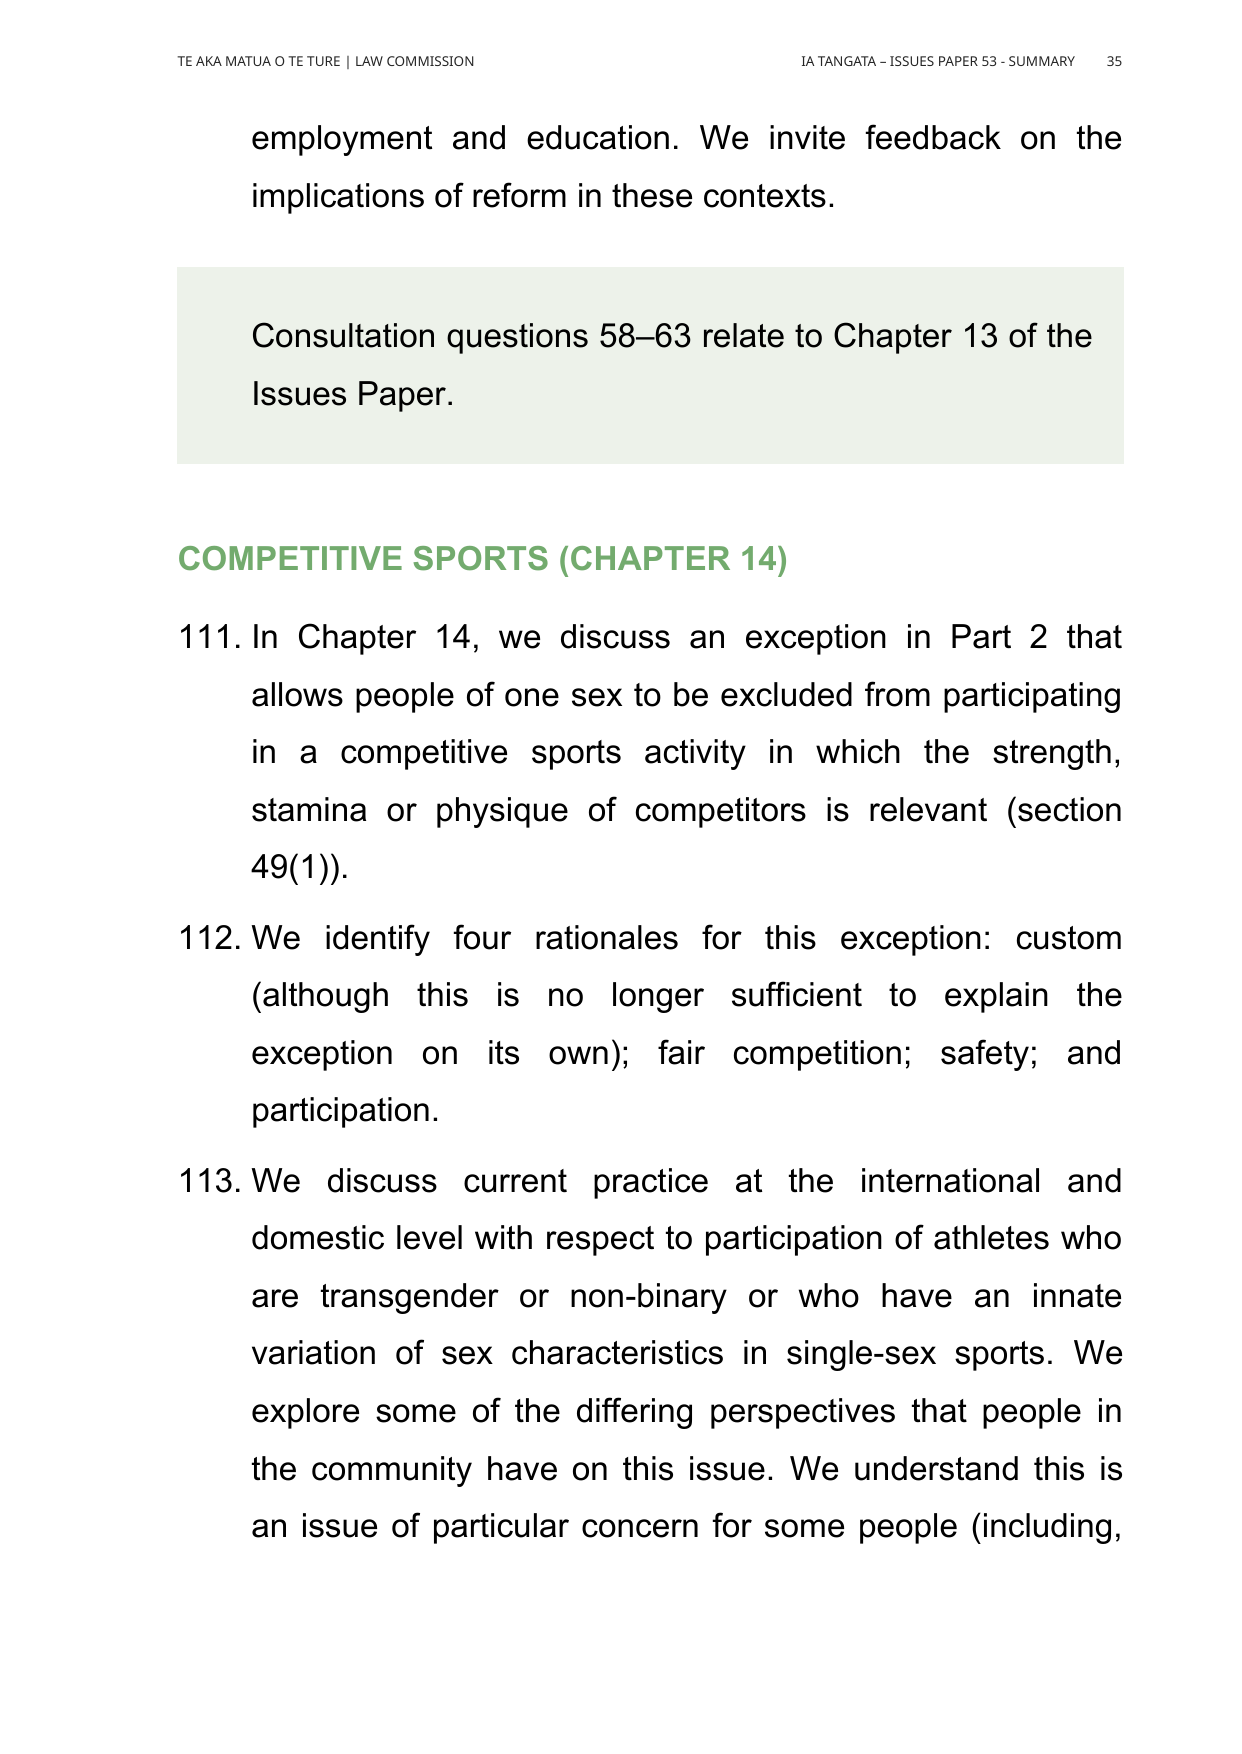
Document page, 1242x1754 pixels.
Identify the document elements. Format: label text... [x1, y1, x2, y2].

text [177, 1161, 1123, 1545]
subtitle Competitive sports (Chapter 14) [177, 539, 1123, 577]
text In Chapter 14, we discuss an exception in Part 2 that allows people of one sex to be excluded from participating in a competitive sports activity in which the strength, stamina or physique of competitors is relevant (section 49(1)). [177, 617, 1123, 886]
text Consultation questions 58–63 relate to Chapter 13 of the Issues Paper. [251, 316, 1094, 412]
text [177, 118, 1123, 214]
text We identify four rationales for this exception: custom (although this is no longer sufficient to explain the exception on its own); fair competition; safety; and participation. [177, 918, 1123, 1129]
